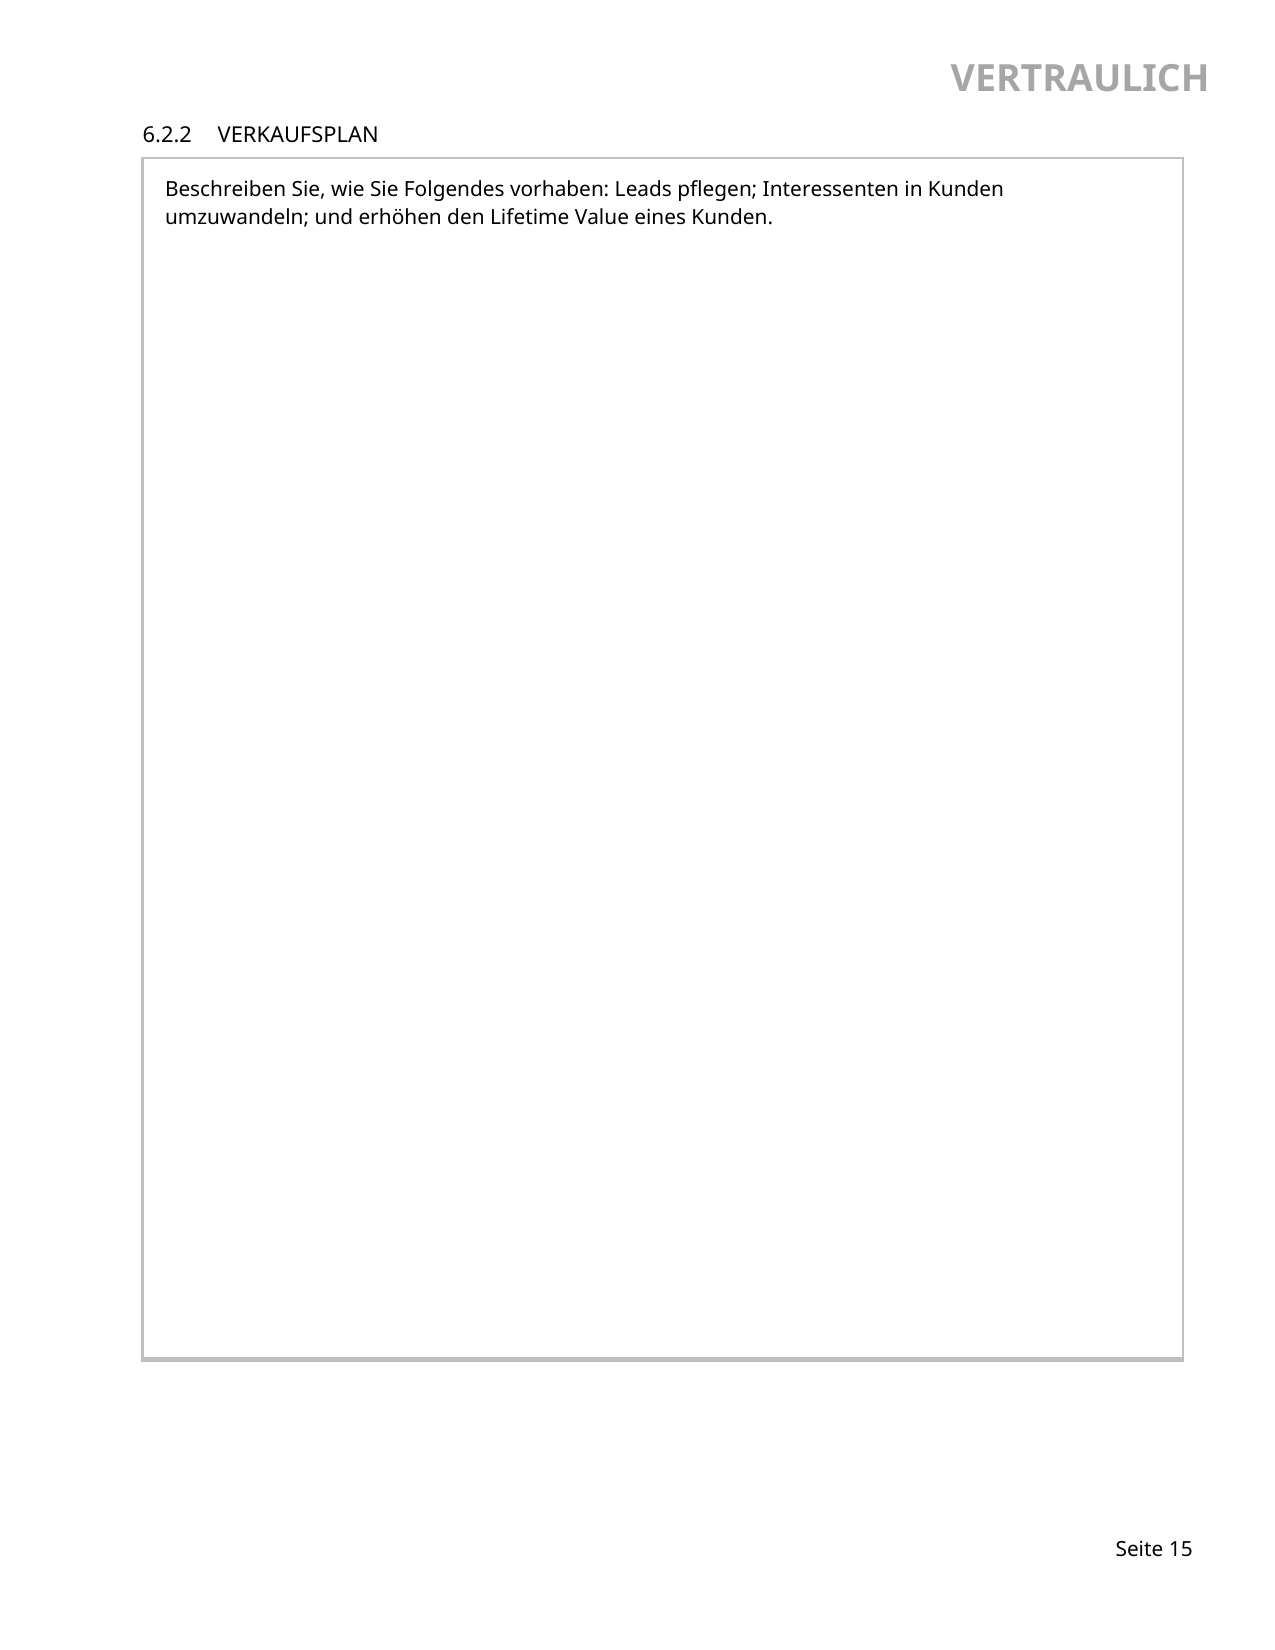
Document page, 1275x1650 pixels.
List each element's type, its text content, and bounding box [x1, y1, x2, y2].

subtitle VERKAUFSPLAN [142, 119, 1200, 148]
table_header Beschreiben Sie, wie Sie Folgendes vorhaben: Leads pflegen; Interessenten in Kunden umzuwandeln; und erhöhen den Lifetime Value eines Kunden. [144, 159, 1182, 1357]
